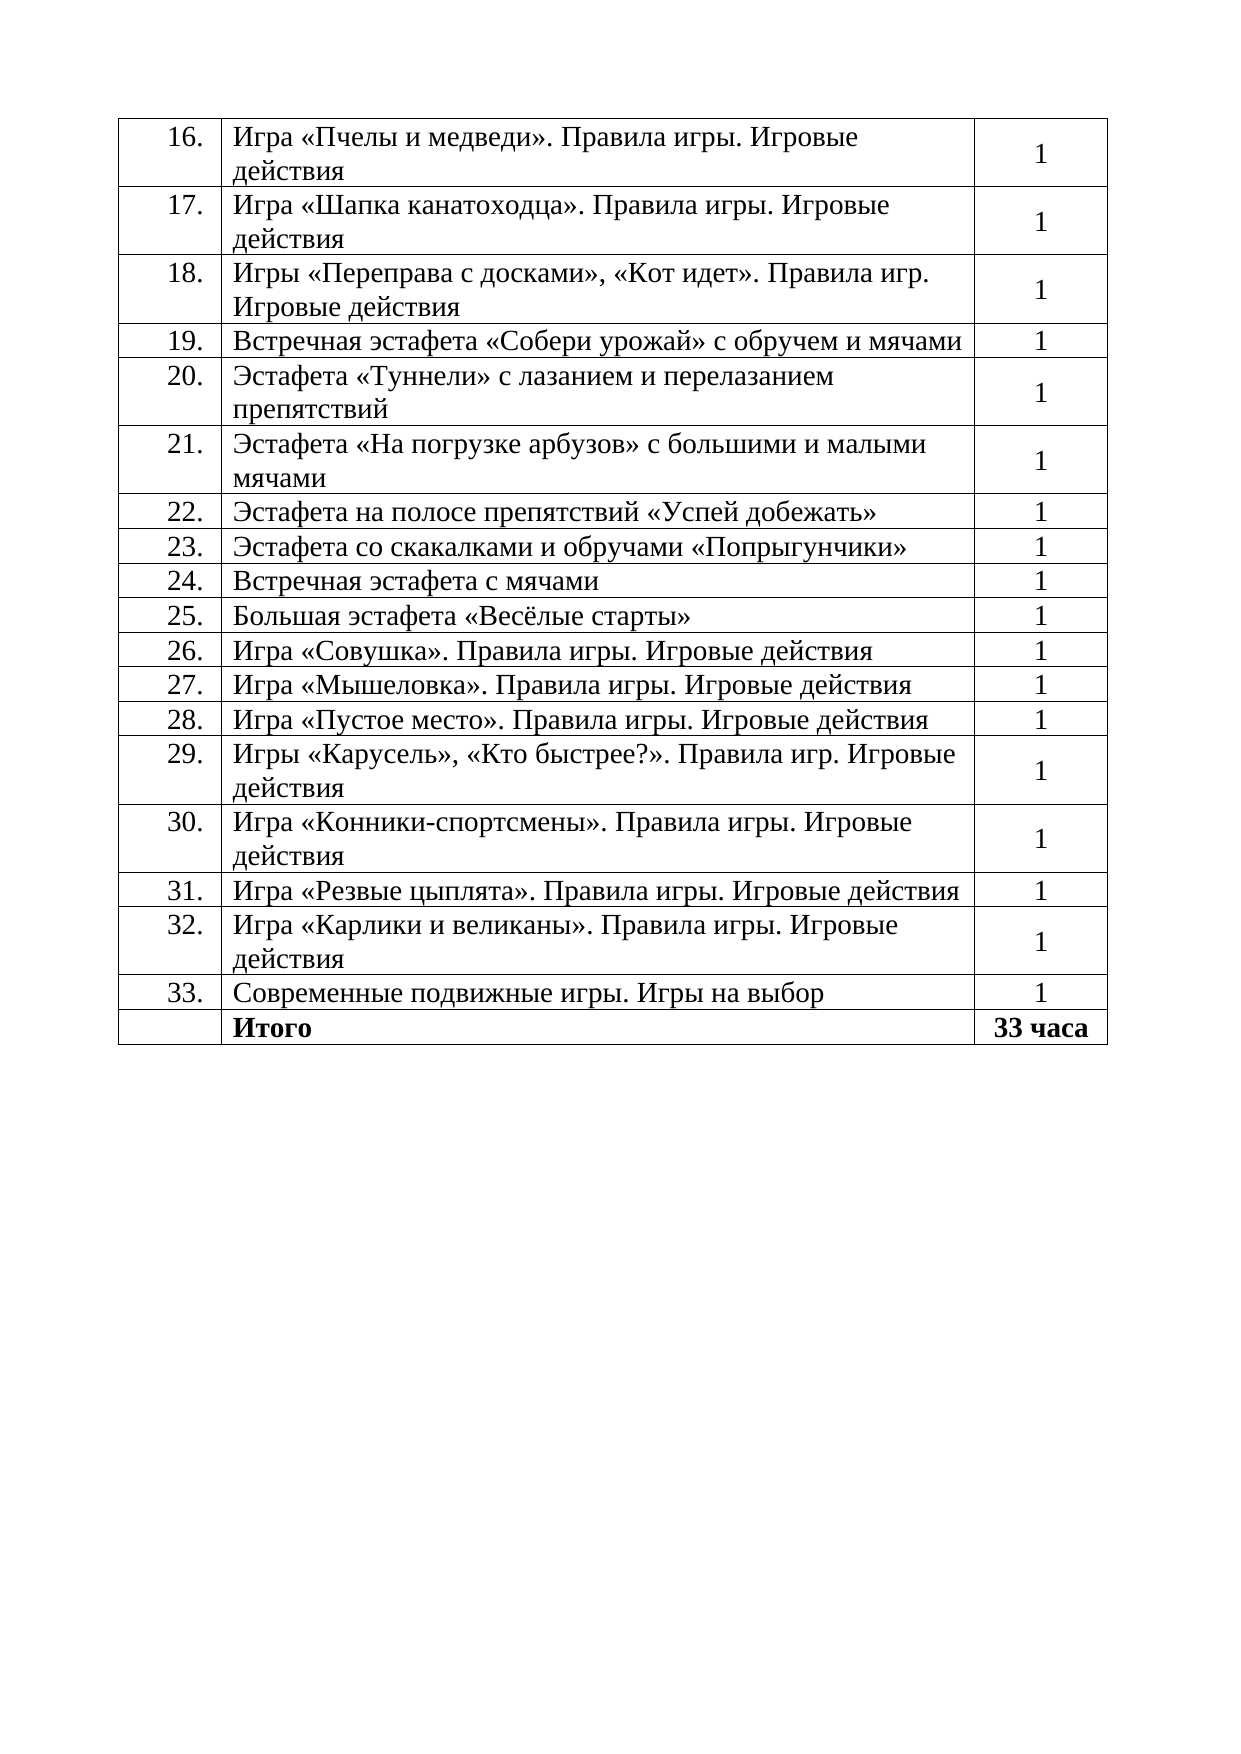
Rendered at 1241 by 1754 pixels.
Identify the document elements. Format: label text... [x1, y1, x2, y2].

table_cell Эстафета со скакалками и обручами «Попрыгунчики» [222, 529, 974, 562]
table_cell 1 [975, 736, 1107, 803]
table_cell [119, 324, 221, 357]
table_cell 1 [975, 667, 1107, 701]
table_cell [119, 598, 221, 632]
table_cell [119, 1010, 221, 1043]
table_cell [119, 873, 221, 906]
table_cell 1 [975, 907, 1107, 974]
table_cell 1 [975, 702, 1107, 735]
table_cell Эстафета «Туннели» с лазанием и перелазанием препятствий [222, 358, 974, 425]
table_cell [119, 529, 221, 562]
table_cell Эстафета на полосе препятствий «Успей добежать» [222, 494, 974, 528]
table_cell 1 [975, 598, 1107, 632]
table_cell [119, 907, 221, 974]
table_cell Игра «Шапка канатоходца». Правила игры. Игровые действия [222, 187, 974, 254]
table_cell Игра «Резвые цыплята». Правила игры. Игровые действия [222, 873, 974, 906]
table_cell [119, 702, 221, 735]
table_cell 1 [975, 358, 1107, 425]
table_cell Игра «Пустое место». Правила игры. Игровые действия [222, 702, 974, 735]
table_cell Встречная эстафета с мячами [222, 564, 974, 597]
table_cell 1 [975, 324, 1107, 357]
table_cell 1 [975, 426, 1107, 493]
table_cell [119, 187, 221, 254]
table_cell Игра «Пчелы и медведи». Правила игры. Игровые действия [222, 119, 974, 186]
table_cell [119, 494, 221, 528]
table_cell [119, 633, 221, 666]
table_cell [119, 255, 221, 322]
table_cell Игра «Мышеловка». Правила игры. Игровые действия [222, 667, 974, 701]
table_cell 1 [975, 633, 1107, 666]
table_cell [119, 667, 221, 701]
table_cell 1 [975, 975, 1107, 1009]
table_cell Встречная эстафета «Собери урожай» с обручем и мячами [222, 324, 974, 357]
table_cell [119, 975, 221, 1009]
table_cell Игра «Совушка». Правила игры. Игровые действия [222, 633, 974, 666]
table_cell [119, 564, 221, 597]
table_cell Эстафета «На погрузке арбузов» с большими и малыми мячами [222, 426, 974, 493]
table_cell 1 [975, 255, 1107, 322]
table_cell 1 [975, 564, 1107, 597]
table_cell 1 [975, 494, 1107, 528]
table_cell [119, 119, 221, 186]
table_cell Игры «Переправа с досками», «Кот идет». Правила игр. Игровые действия [222, 255, 974, 322]
table_cell Большая эстафета «Весёлые старты» [222, 598, 974, 632]
table_cell 1 [975, 119, 1107, 186]
table_cell 1 [975, 873, 1107, 906]
table_cell 1 [975, 805, 1107, 872]
table_cell [119, 805, 221, 872]
table_cell [119, 426, 221, 493]
table_cell Игра «Карлики и великаны». Правила игры. Игровые действия [222, 907, 974, 974]
table_cell 1 [975, 187, 1107, 254]
table_cell Итого [222, 1010, 974, 1043]
table_cell Игры «Карусель», «Кто быстрее?». Правила игр. Игровые действия [222, 736, 974, 803]
table_cell [119, 736, 221, 803]
table_cell Современные подвижные игры. Игры на выбор [222, 975, 974, 1009]
table_cell [119, 358, 221, 425]
table_cell 1 [975, 529, 1107, 562]
table_cell Игра «Конники-спортсмены». Правила игры. Игровые действия [222, 805, 974, 872]
